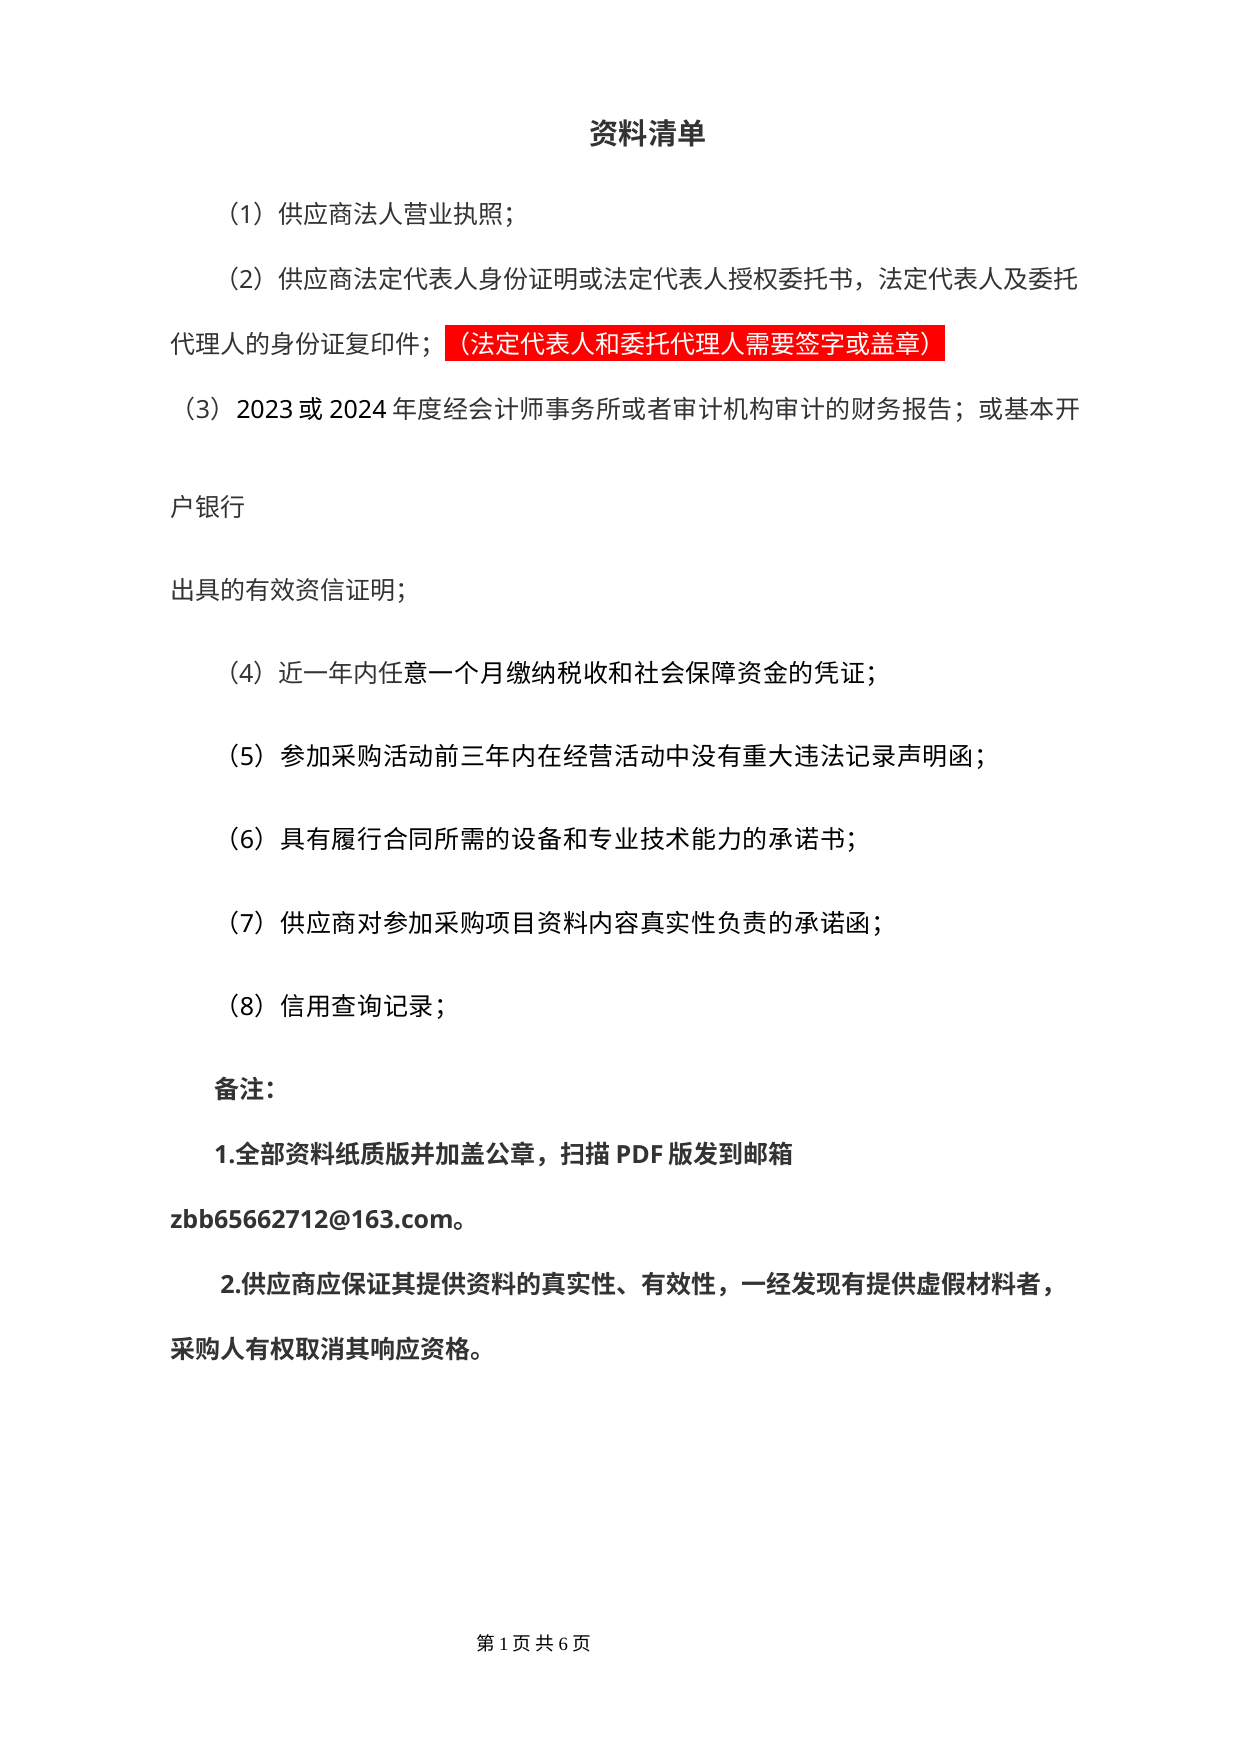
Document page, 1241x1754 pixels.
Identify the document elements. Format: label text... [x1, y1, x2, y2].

text （6）具有履行合同所需的设备和专业技术能力的承诺书； [170, 806, 1082, 871]
list （3）2023或2024年度经会计师事务所或者审计机构审计的财务报告；或基本开户银行 [170, 376, 1082, 538]
list 出具的有效资信证明； [170, 556, 1082, 621]
text （5）参加采购活动前三年内在经营活动中没有重大违法记录声明函； [170, 722, 1082, 787]
text （2）供应商法定代表人身份证明或法定代表人授权委托书，法定代表人及委托代理人的身份证复印件；（法定代表人和委托代理人需要签字或盖章） [170, 246, 1082, 376]
text 备注： [170, 1055, 1082, 1120]
text （1）供应商法人营业执照； [170, 181, 1082, 246]
text 资料清单 [170, 99, 1082, 164]
text （8）信用查询记录； [170, 972, 1082, 1037]
text （4）近一年内任意一个月缴纳税收和社会保障资金的凭证； [170, 639, 1082, 704]
text （7）供应商对参加采购项目资料内容真实性负责的承诺函； [170, 889, 1082, 954]
text 1.全部资料纸质版并加盖公章，扫描PDF版发到邮箱zbb65662712@163.com。 [170, 1120, 1082, 1250]
text 2.供应商应保证其提供资料的真实性、有效性，一经发现有提供虚假材料者，采购人有权取消其响应资格。 [170, 1250, 1082, 1380]
